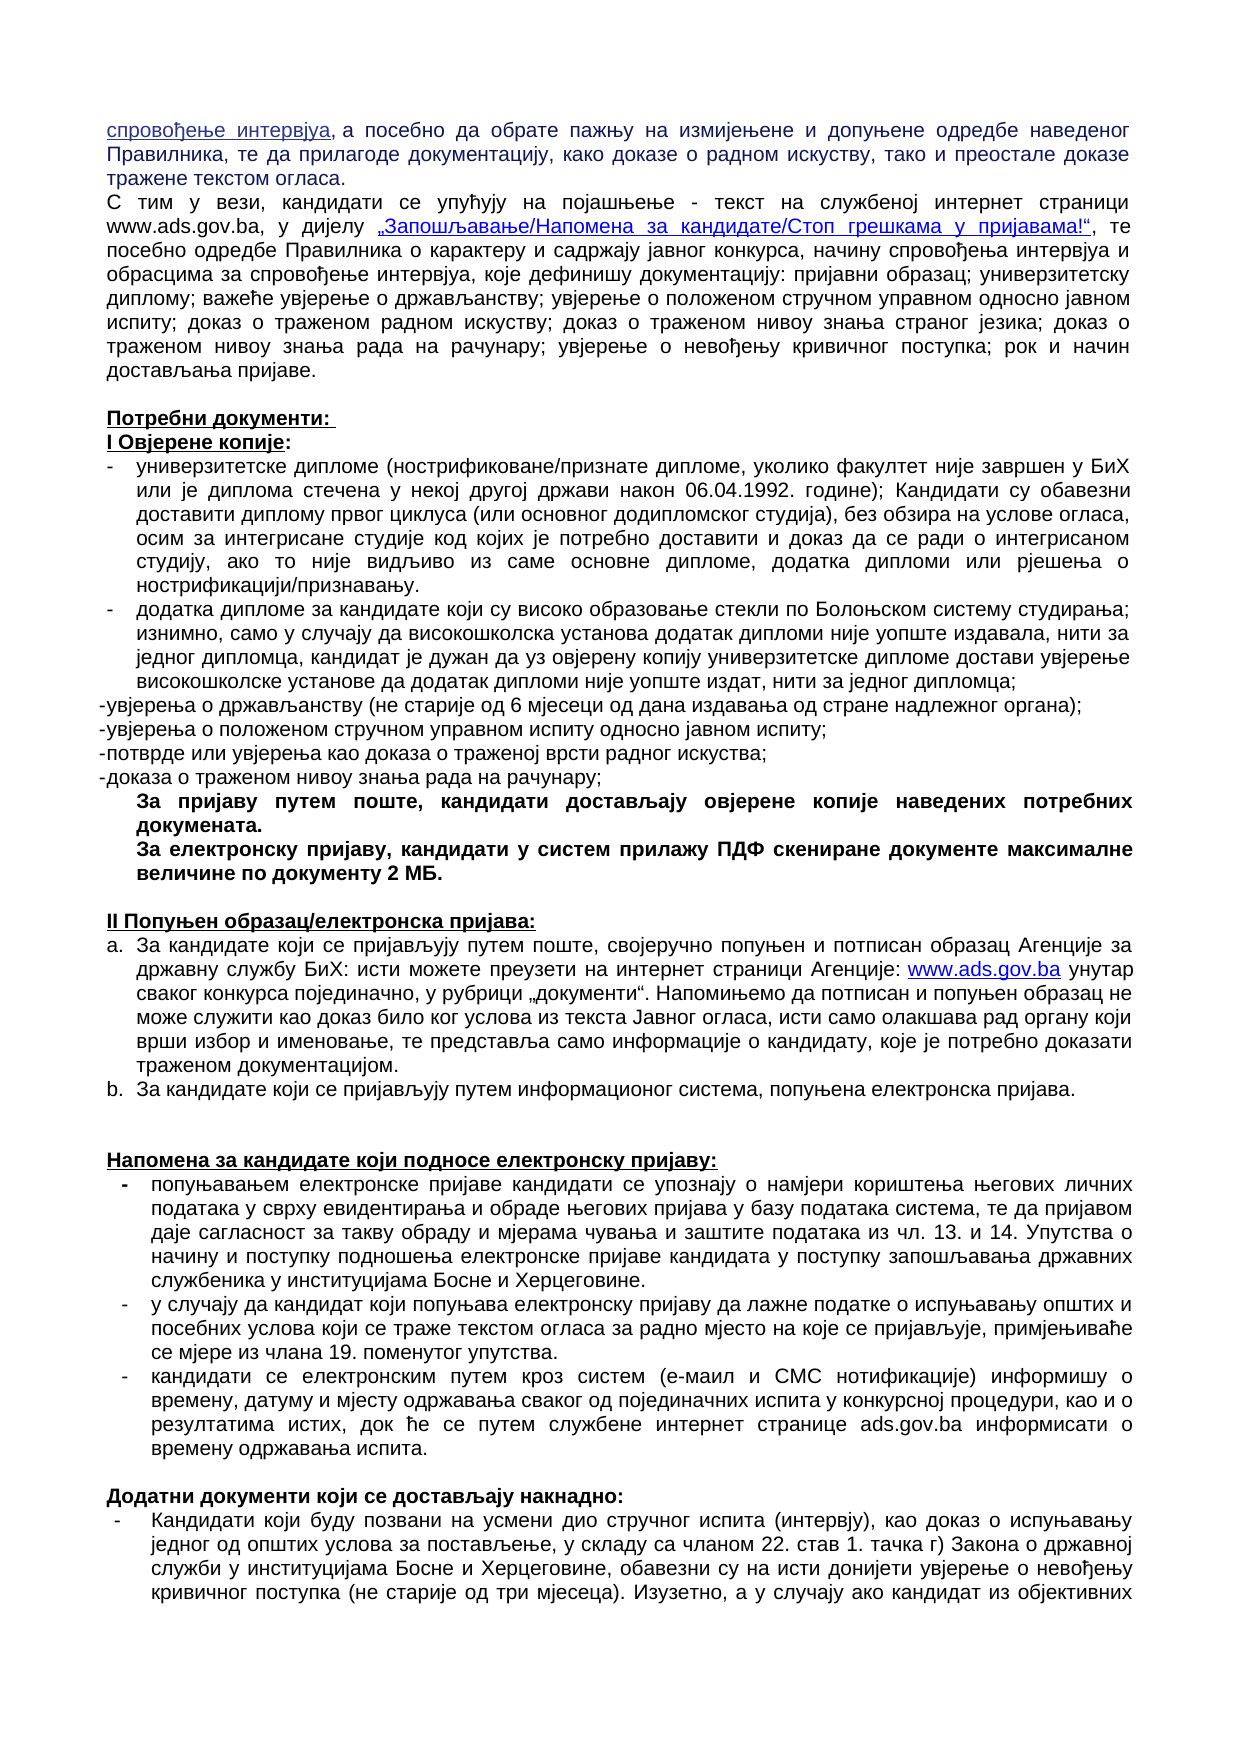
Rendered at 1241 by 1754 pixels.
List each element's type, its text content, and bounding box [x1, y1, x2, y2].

list доказа о траженом нивоу знања рада на рачунару; [98, 765, 1134, 789]
text С тим у вези, кандидати се упућују на појашњење - текст на службеној интернет страници www.ads.gov.ba, у дијелу „Запошљавање/Напомена за кандидате/Стоп грешкама у пријавама!“, те посебно одредбе Правилника о карактеру и садржају јавног конкурса, начину спровођења интервјуа и обрасцима за спровођење интервјуа, које дефинишу документацију: пријавни образац; универзитетску диплому; важеће увјерење о држављанству; увјерење о положеном стручном управном односно јавном испиту; доказ о траженом радном искуству; доказ о траженом нивоу знања страног језика; доказ о траженом нивоу знања рада на рачунару; увјерење о невођењу кривичног поступка; рок и начин достављања пријаве. [106, 190, 1131, 382]
list попуњавањем електронске пријаве кандидати се упознају о намјери кориштења његових личних података у сврху евидентирања и обраде његових пријава у базу података система, те да пријавом даје сагласност за такву обраду и мјерама чувања и заштите података из чл. 13. и 14. Упутства о начину и поступку подношења електронске пријаве кандидата у поступку запошљавања државних службеника у институцијама Босне и Херцеговине. [121, 1172, 1134, 1292]
list универзитетске дипломе (нострификоване/признате дипломе, уколико факултет није завршен у БиХ или је диплома стечена у некој другој држави након 06.04.1992. године); Кандидати су обавезни доставити диплому првог циклуса (или основног додипломског студија), без обзира на услове огласа, осим за интегрисане студије код којих је потребно доставити и доказ да се ради о интегрисаном студију, ако то није видљиво из саме основне дипломе, додатка дипломи или рјешења о нострификацији/признавању. [106, 453, 1131, 597]
list увјерења о положеном стручном управном испиту односно јавном испиту; [98, 717, 1134, 741]
list За пријаву путем поште, кандидати достављају овјерене копије наведених потребних докумената. [136, 789, 1134, 837]
list За кандидате који се пријављују путем поште, својеручно попуњен и потписан образац Агенције за државну службу БиХ: исти можете преузети на интернет страници Агенције: www.ads.gov.ba унутар сваког конкурса појединачно, у рубрици „документи“. Напомињемо да потписан и попуњен образац не може служити као доказ било ког услова из текста Јавног огласа, исти само олакшава рад органу који врши избор и именовање, те представља само информације о кандидату, које је потребно доказати траженом документацијом. [106, 933, 1134, 1076]
text II Попуњен образац/електронска пријава: [106, 909, 1134, 933]
list За електронску пријаву, кандидати у систем прилажу ПДФ скениране документе максималне величине по документу 2 МБ. [136, 837, 1134, 885]
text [106, 118, 1131, 190]
text Додатни документи који се достављају накнадно: [106, 1484, 1134, 1508]
text Напомена за кандидате који подносе електронску пријаву: [106, 1148, 1134, 1172]
list увјерења о држављанству (не старије од 6 мјесеци од дана издавања од стране надлежног органа); [98, 693, 1134, 717]
text Потребни документи: [106, 406, 1134, 429]
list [113, 1508, 1134, 1603]
list кандидати се електронским путем кроз систем (е-маил и СМС нотификације) информишу о времену, датуму и мјесту одржавања сваког од појединачних испита у конкурсној процедури, као и о резултатима истих, док ће се путем службене интернет странице ads.gov.ba информисати о времену одржавања испита. [121, 1364, 1134, 1460]
list За кандидате који се пријављују путем информационог система, попуњена електронска пријава. [106, 1076, 1134, 1100]
text I Овјерене копије: [106, 429, 1134, 453]
list потврде или увјерења као доказа о траженој врсти радног искуства; [98, 741, 1134, 765]
list додатка дипломе за кандидате који су високо образовање стекли по Болоњском систему студирања; изнимно, само у случају да високошколска установа додатак дипломи није уопште издавала, нити за једног дипломца, кандидат је дужан да уз овјерену копију универзитетске дипломе достави увјерење високошколске установе да додатак дипломи није уопште издат, нити за једног дипломца; [106, 597, 1131, 693]
list у случају да кандидат који попуњава електронску пријаву да лажне податке о испуњавању општих и посебних услова који се траже текстом огласа за радно мјесто на које се пријављује, примјењиваће се мјере из члана 19. поменутог упутства. [121, 1292, 1134, 1364]
